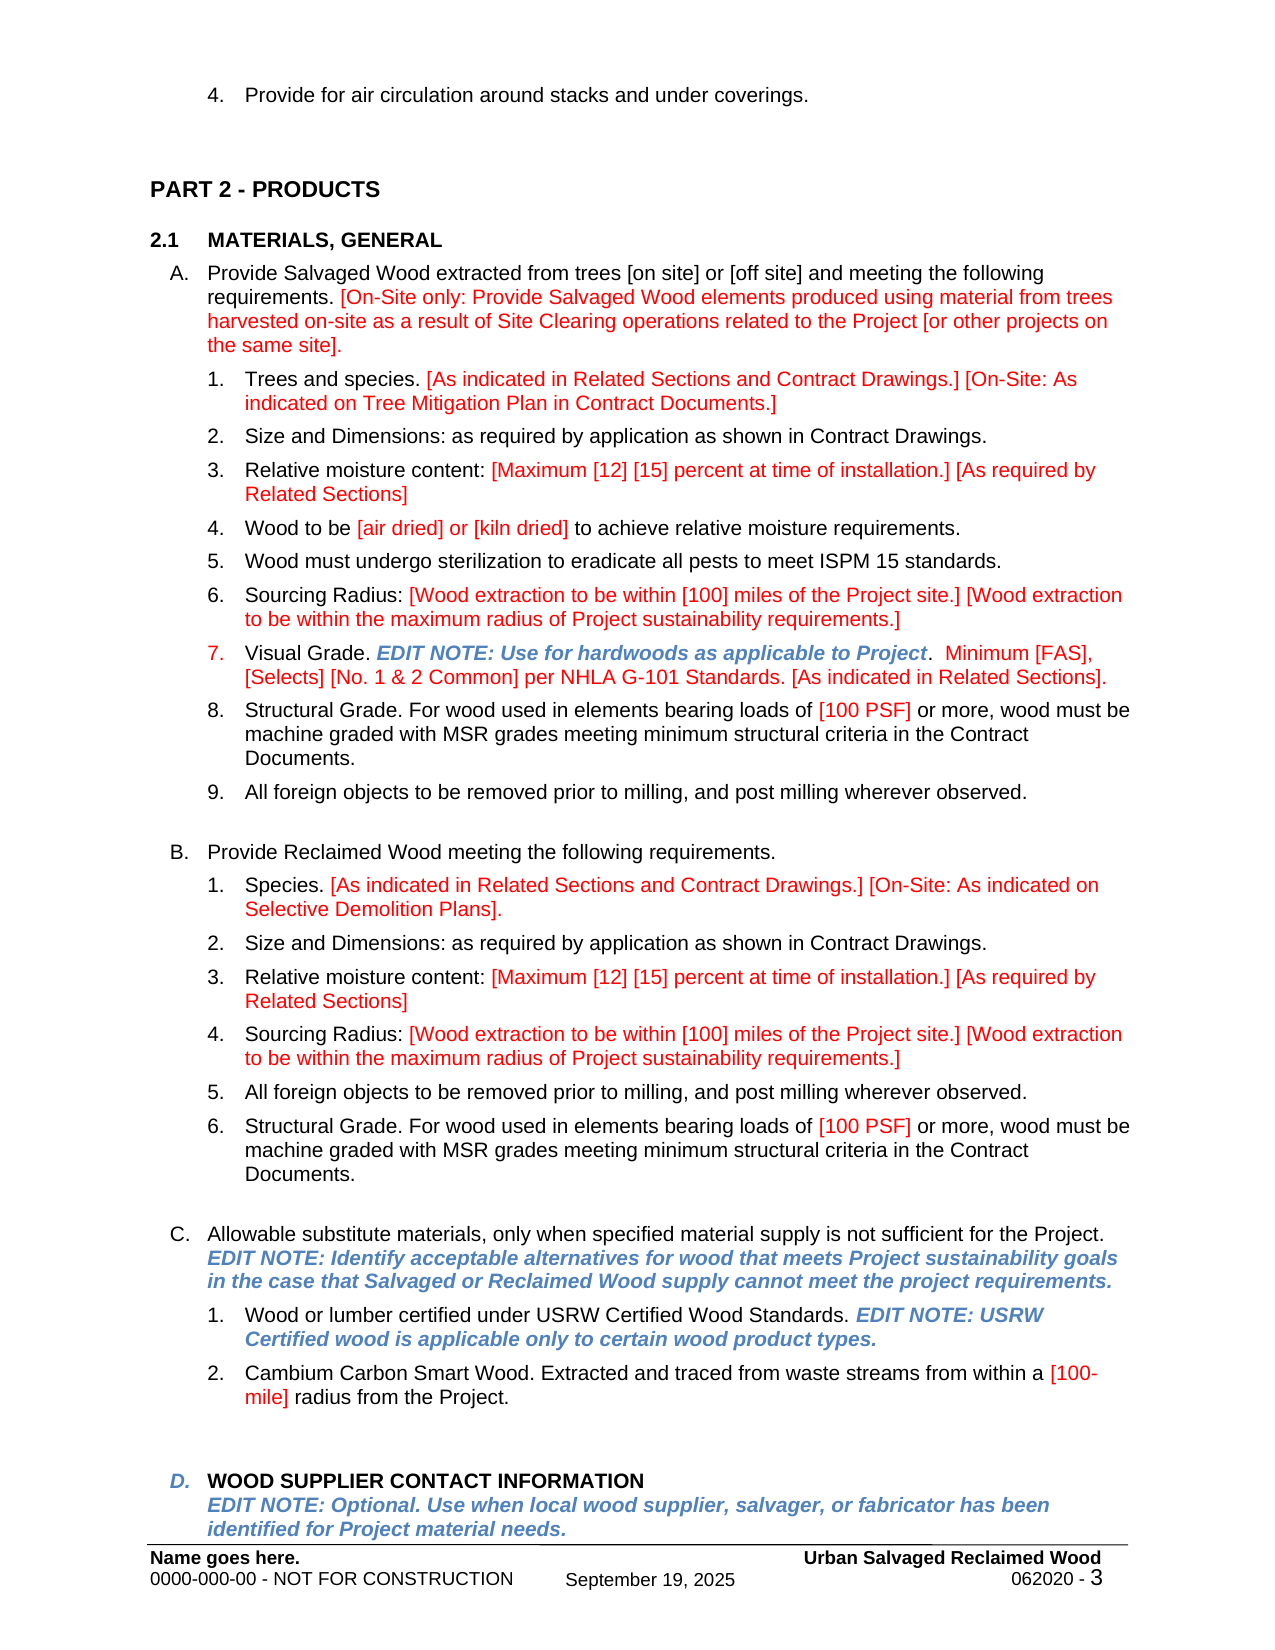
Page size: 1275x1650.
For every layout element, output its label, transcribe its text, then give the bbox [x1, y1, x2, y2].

list Sourcing Radius: [Wood extraction to be within [100] miles of the Project site.] [Wood extraction to be within the maximum radius of Project sustainability requirements.] [207, 1022, 1135, 1070]
list MATERIALS, GENERAL [150, 228, 1135, 252]
list Wood must undergo sterilization to eradicate all pests to meet ISPM 15 standards. [207, 549, 1135, 573]
list Structural Grade. For wood used in elements bearing loads of [100 PSF] or more, wood must be machine graded with MSR grades meeting minimum structural criteria in the Contract Documents. [207, 698, 1135, 770]
list Sourcing Radius: [Wood extraction to be within [100] miles of the Project site.] [Wood extraction to be within the maximum radius of Project sustainability requirements.] [207, 583, 1135, 631]
list Relative moisture content: [Maximum [12] [15] percent at time of installation.] [As required by Related Sections] [207, 964, 1135, 1012]
list Cambium Carbon Smart Wood. Extracted and traced from waste streams from within a [100-mile] radius from the Project. [207, 1361, 1135, 1435]
list Visual Grade. EDIT NOTE: Use for hardwoods as applicable to Project. Minimum [FAS], [Selects] [No. 1 & 2 Common] per NHLA G-101 Standards. [As indicated in Related Sections]. [207, 641, 1135, 688]
list Species. [As indicated in Related Sections and Contract Drawings.] [On-Site: As indicated on Selective Demolition Plans]. [207, 873, 1135, 921]
list Wood or lumber certified under USRW Certified Wood Standards. EDIT NOTE: USRW Certified wood is applicable only to certain wood product types. [207, 1303, 1135, 1351]
subtitle PART 2 - PRODUCTS [150, 176, 1135, 203]
list Provide for air circulation around stacks and under coverings. [207, 83, 1135, 107]
list Provide Reclaimed Wood meeting the following requirements. [169, 840, 1135, 864]
list Size and Dimensions: as required by application as shown in Contract Drawings. [207, 931, 1135, 955]
list WOOD SUPPLIER CONTACT INFORMATION EDIT NOTE: Optional. Use when local wood supplier, salvager, or fabricator has been identified for Project material needs. [169, 1468, 1135, 1540]
list Allowable substitute materials, only when specified material supply is not sufficient for the Project. EDIT NOTE: Identify acceptable alternatives for wood that meets Project sustainability goals in the case that Salvaged or Reclaimed Wood supply cannot meet the project requirements. [169, 1221, 1135, 1293]
list All foreign objects to be removed prior to milling, and post milling wherever observed. [207, 1080, 1135, 1104]
list Trees and species. [As indicated in Related Sections and Contract Drawings.] [On-Site: As indicated on Tree Mitigation Plan in Contract Documents.] [207, 367, 1135, 415]
list Size and Dimensions: as required by application as shown in Contract Drawings. [207, 424, 1135, 448]
list Relative moisture content: [Maximum [12] [15] percent at time of installation.] [As required by Related Sections] [207, 458, 1135, 506]
list All foreign objects to be removed prior to milling, and post milling wherever observed. [207, 780, 1135, 830]
list Wood to be [air dried] or [kiln dried] to achieve relative moisture requirements. [207, 516, 1135, 539]
list Structural Grade. For wood used in elements bearing loads of [100 PSF] or more, wood must be machine graded with MSR grades meeting minimum structural criteria in the Contract Documents. [207, 1113, 1135, 1212]
list Provide Salvaged Wood extracted from trees [on site] or [off site] and meeting the following requirements. [On-Site only: Provide Salvaged Wood elements produced using material from trees harvested on-site as a result of Site Clearing operations related to the Project [or other projects on the same site]. [169, 261, 1135, 357]
